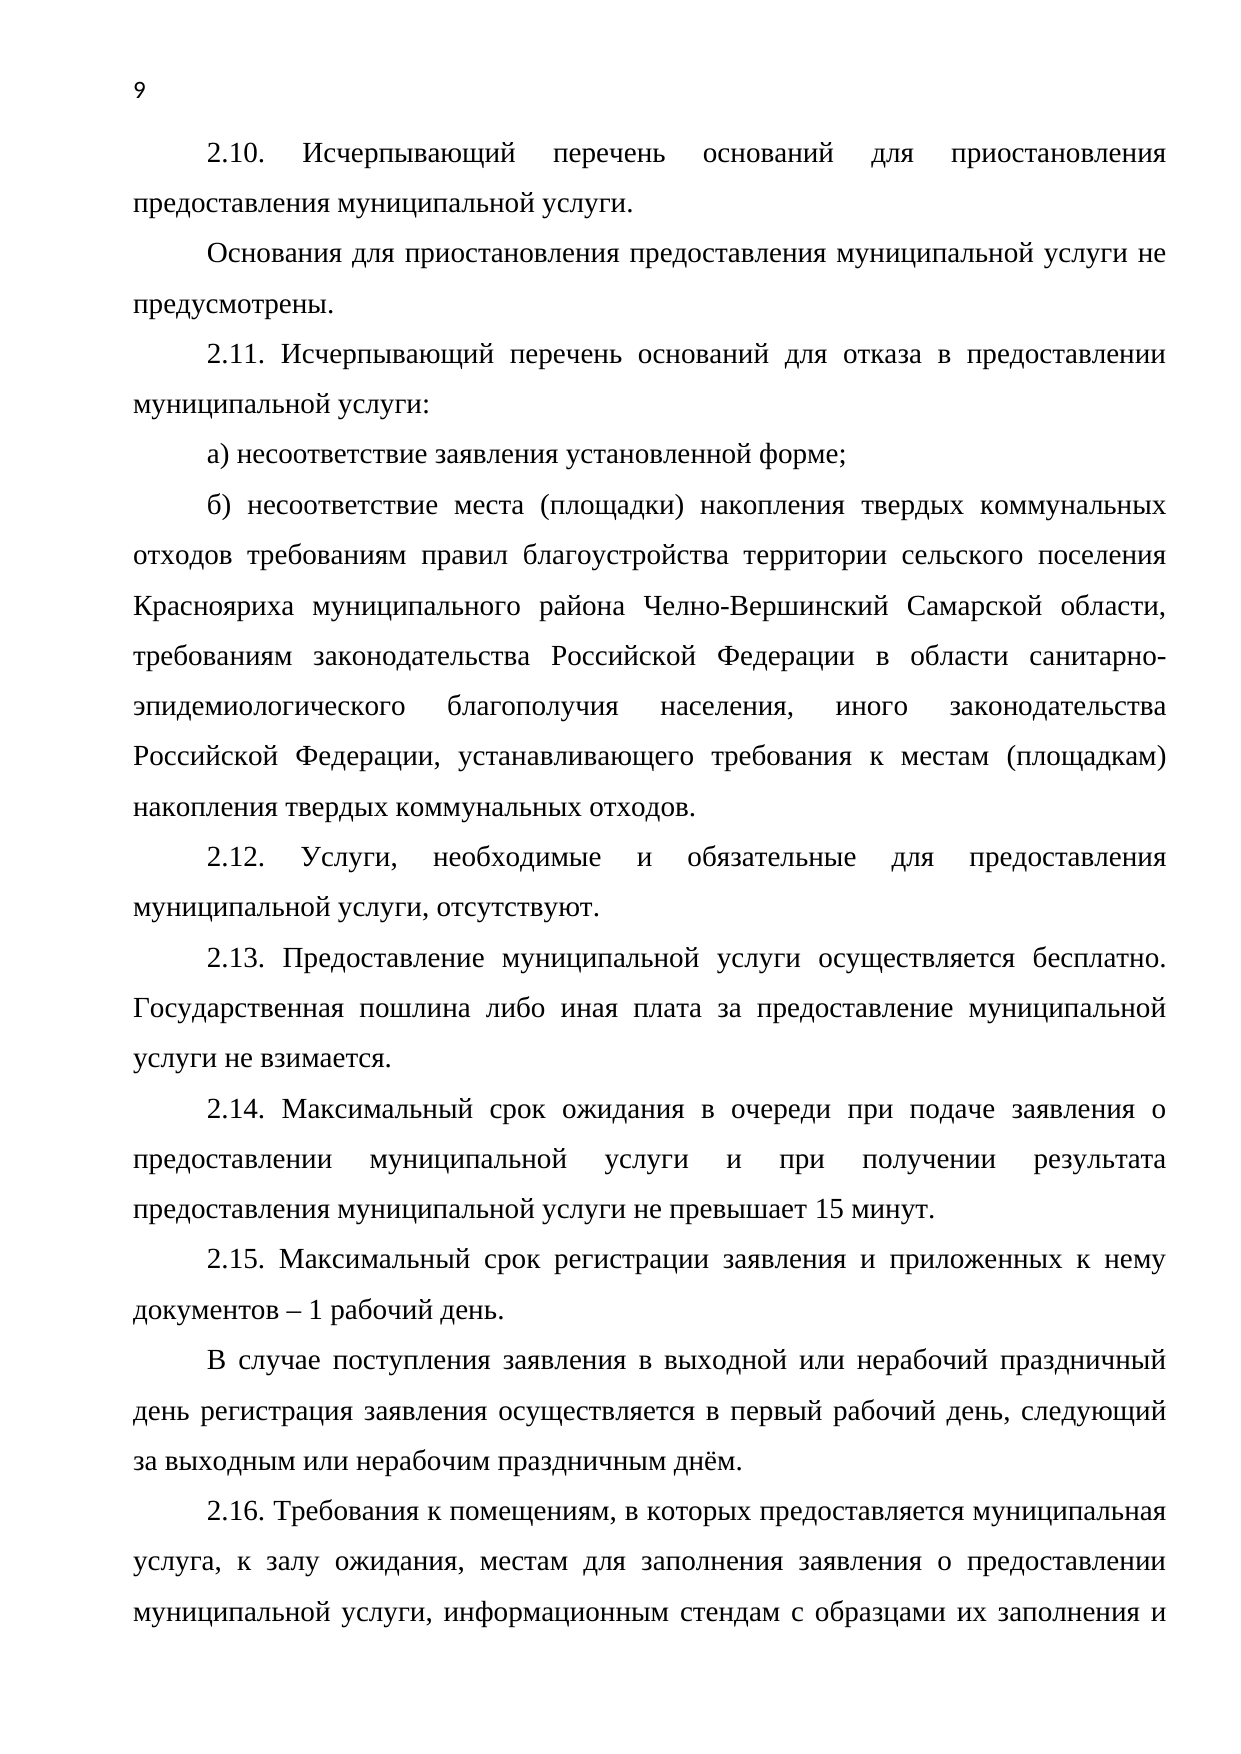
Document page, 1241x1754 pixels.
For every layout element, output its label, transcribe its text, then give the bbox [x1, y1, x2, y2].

text Основания для приостановления предоставления муниципальной услуги не предусмотрены. [133, 235, 1167, 319]
text 2.14. Максимальный срок ожидания в очереди при подаче заявления о предоставлении муниципальной услуги и при получении результата предоставления муниципальной услуги не превышает 15 минут. [133, 1091, 1167, 1225]
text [133, 1493, 1167, 1627]
text а) несоответствие заявления установленной форме; [133, 437, 1167, 470]
text В случае поступления заявления в выходной или нерабочий праздничный день регистрация заявления осуществляется в первый рабочий день, следующий за выходным или нерабочим праздничным днём. [133, 1342, 1167, 1476]
text 2.11. Исчерпывающий перечень оснований для отказа в предоставлении муниципальной услуги: [133, 336, 1167, 420]
text б) несоответствие места (площадки) накопления твердых коммунальных отходов требованиям правил благоустройства территории сельского поселения Краснояриха муниципального района Челно-Вершинский Самарской области, требованиям законодательства Российской Федерации в области санитарно-эпидемиологического благополучия населения, иного законодательства Российской Федерации, устанавливающего требования к местам (площадкам) накопления твердых коммунальных отходов. [133, 487, 1167, 822]
text 2.13. Предоставление муниципальной услуги осуществляется бесплатно. Государственная пошлина либо иная плата за предоставление муниципальной услуги не взимается. [133, 940, 1167, 1074]
text 2.12. Услуги, необходимые и обязательные для предоставления муниципальной услуги, отсутствуют. [133, 839, 1167, 923]
text 2.15. Максимальный срок регистрации заявления и приложенных к нему документов – 1 рабочий день. [133, 1242, 1167, 1326]
text 2.10. Исчерпывающий перечень оснований для приостановления предоставления муниципальной услуги. [133, 135, 1167, 219]
